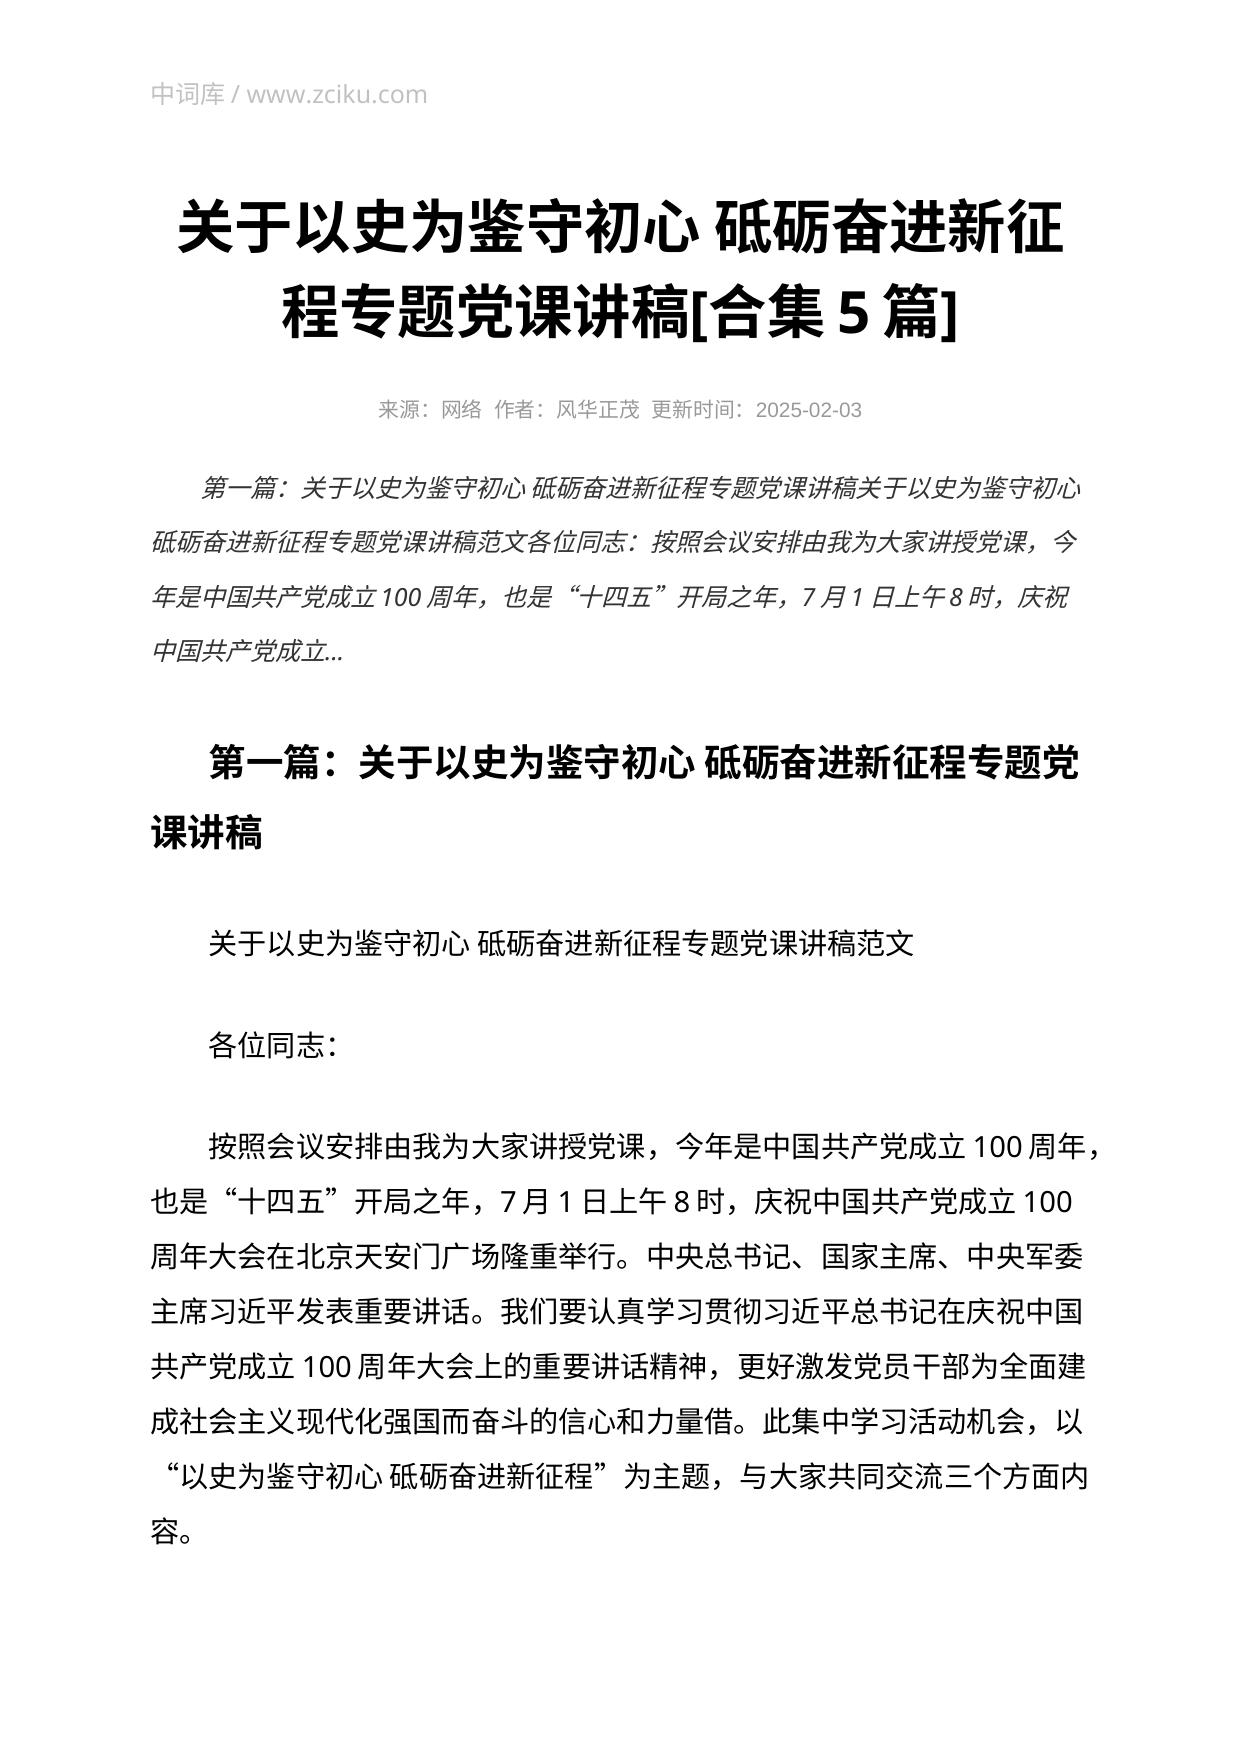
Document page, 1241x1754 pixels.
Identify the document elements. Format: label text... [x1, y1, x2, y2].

text 来源：网络 作者：风华正茂 更新时间：2025-02-03 [150, 397, 1090, 421]
subtitle 关于以史为鉴守初心 砥砺奋进新征程专题党课讲稿[合集5篇] [150, 181, 1090, 351]
text 各位同志： [150, 1022, 1090, 1064]
text 按照会议安排由我为大家讲授党课，今年是中国共产党成立100周年，也是“十四五”开局之年，7月1日上午8时，庆祝中国共产党成立100周年大会在北京天安门广场隆重举行。中央总书记、国家主席、中央军委主席习近平发表重要讲话。我们要认真学习贯彻习近平总书记在庆祝中国共产党成立100周年大会上的重要讲话精神，更好激发党员干部为全面建成社会主义现代化强国而奋斗的信心和力量借。此集中学习活动机会，以“以史为鉴守初心 砥砺奋进新征程”为主题，与大家共同交流三个方面内容。 [150, 1124, 1090, 1551]
text 第一篇：关于以史为鉴守初心 砥砺奋进新征程专题党课讲稿关于以史为鉴守初心 砥砺奋进新征程专题党课讲稿范文各位同志：按照会议安排由我为大家讲授党课，今年是中国共产党成立100周年，也是“十四五”开局之年，7月1日上午8时，庆祝中国共产党成立... [150, 468, 1090, 668]
text 第一篇：关于以史为鉴守初心 砥砺奋进新征程专题党课讲稿 [150, 733, 1090, 857]
text 关于以史为鉴守初心 砥砺奋进新征程专题党课讲稿范文 [150, 921, 1090, 963]
